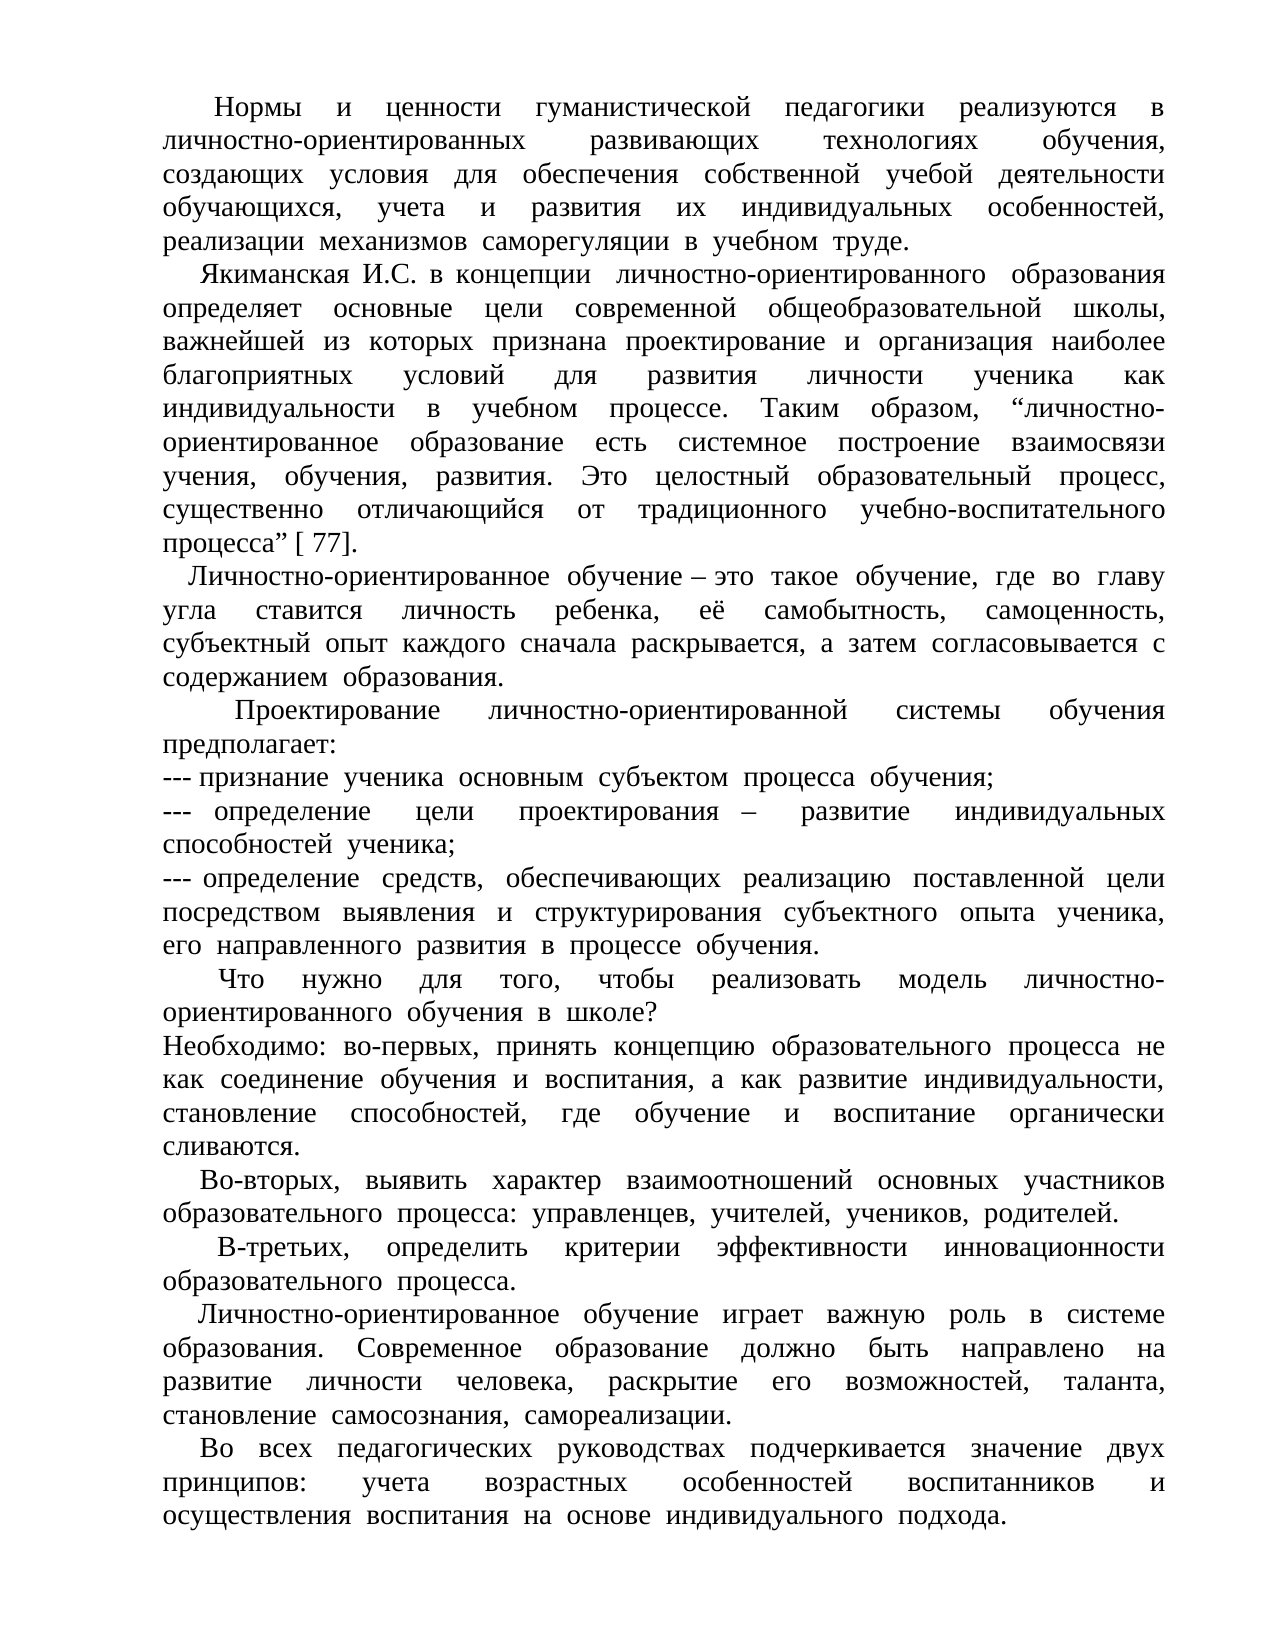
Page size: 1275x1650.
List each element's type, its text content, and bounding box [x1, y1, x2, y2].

text В-третьих, определить критерии эффективности инновационности образовательного процесса. [162, 1229, 1167, 1296]
text --- признание ученика основным субъектом процесса обучения; [162, 759, 1167, 793]
text Нормы и ценности гуманистической педагогики реализуются в личностно-ориентированных развивающих технологиях обучения, создающих условия для обеспечения собственной учебой деятельности обучающихся, учета и развития их индивидуальных особенностей, реализации механизмов саморегуляции в учебном труде. [162, 89, 1167, 256]
text --- определение цели проектирования – развитие индивидуальных способностей ученика; [162, 793, 1167, 860]
text Во всех педагогических руководствах подчеркивается значение двух принципов: учета возрастных особенностей воспитанников и осуществления воспитания на основе индивидуального подхода. [162, 1430, 1167, 1531]
text Что нужно для того, чтобы реализовать модель личностно-ориентированного обучения в школе? [162, 961, 1167, 1028]
text Личностно-ориентированное обучение играет важную роль в системе образования. Современное образование должно быть направлено на развитие личности человека, раскрытие его возможностей, таланта, становление самосознания, самореализации. [162, 1296, 1167, 1430]
text Во-вторых, выявить характер взаимоотношений основных участников образовательного процесса: управленцев, учителей, учеников, родителей. [162, 1162, 1167, 1229]
text --- определение средств, обеспечивающих реализацию поставленной цели посредством выявления и структурирования субъектного опыта ученика, его направленного развития в процессе обучения. [162, 860, 1167, 961]
text Якиманская И.С. в концепции личностно-ориентированного образования определяет основные цели современной общеобразовательной школы, важнейшей из которых признана проектирование и организация наиболее благоприятных условий для развития личности ученика как индивидуальности в учебном процессе. Таким образом, “личностно-ориентированное образование есть системное построение взаимосвязи учения, обучения, развития. Это целостный образовательный процесс, существенно отличающийся от традиционного учебно-воспитательного процесса” [ 77]. [162, 256, 1167, 558]
text Необходимо: во-первых, принять концепцию образовательного процесса не как соединение обучения и воспитания, а как развитие индивидуальности, становление способностей, где обучение и воспитание органически сливаются. [162, 1028, 1167, 1162]
text Личностно-ориентированное обучение – это такое обучение, где во главу угла ставится личность ребенка, её самобытность, самоценность, субъектный опыт каждого сначала раскрывается, а затем согласовывается с содержанием образования. [162, 558, 1167, 692]
text Проектирование личностно-ориентированной системы обучения предполагает: [162, 692, 1167, 759]
